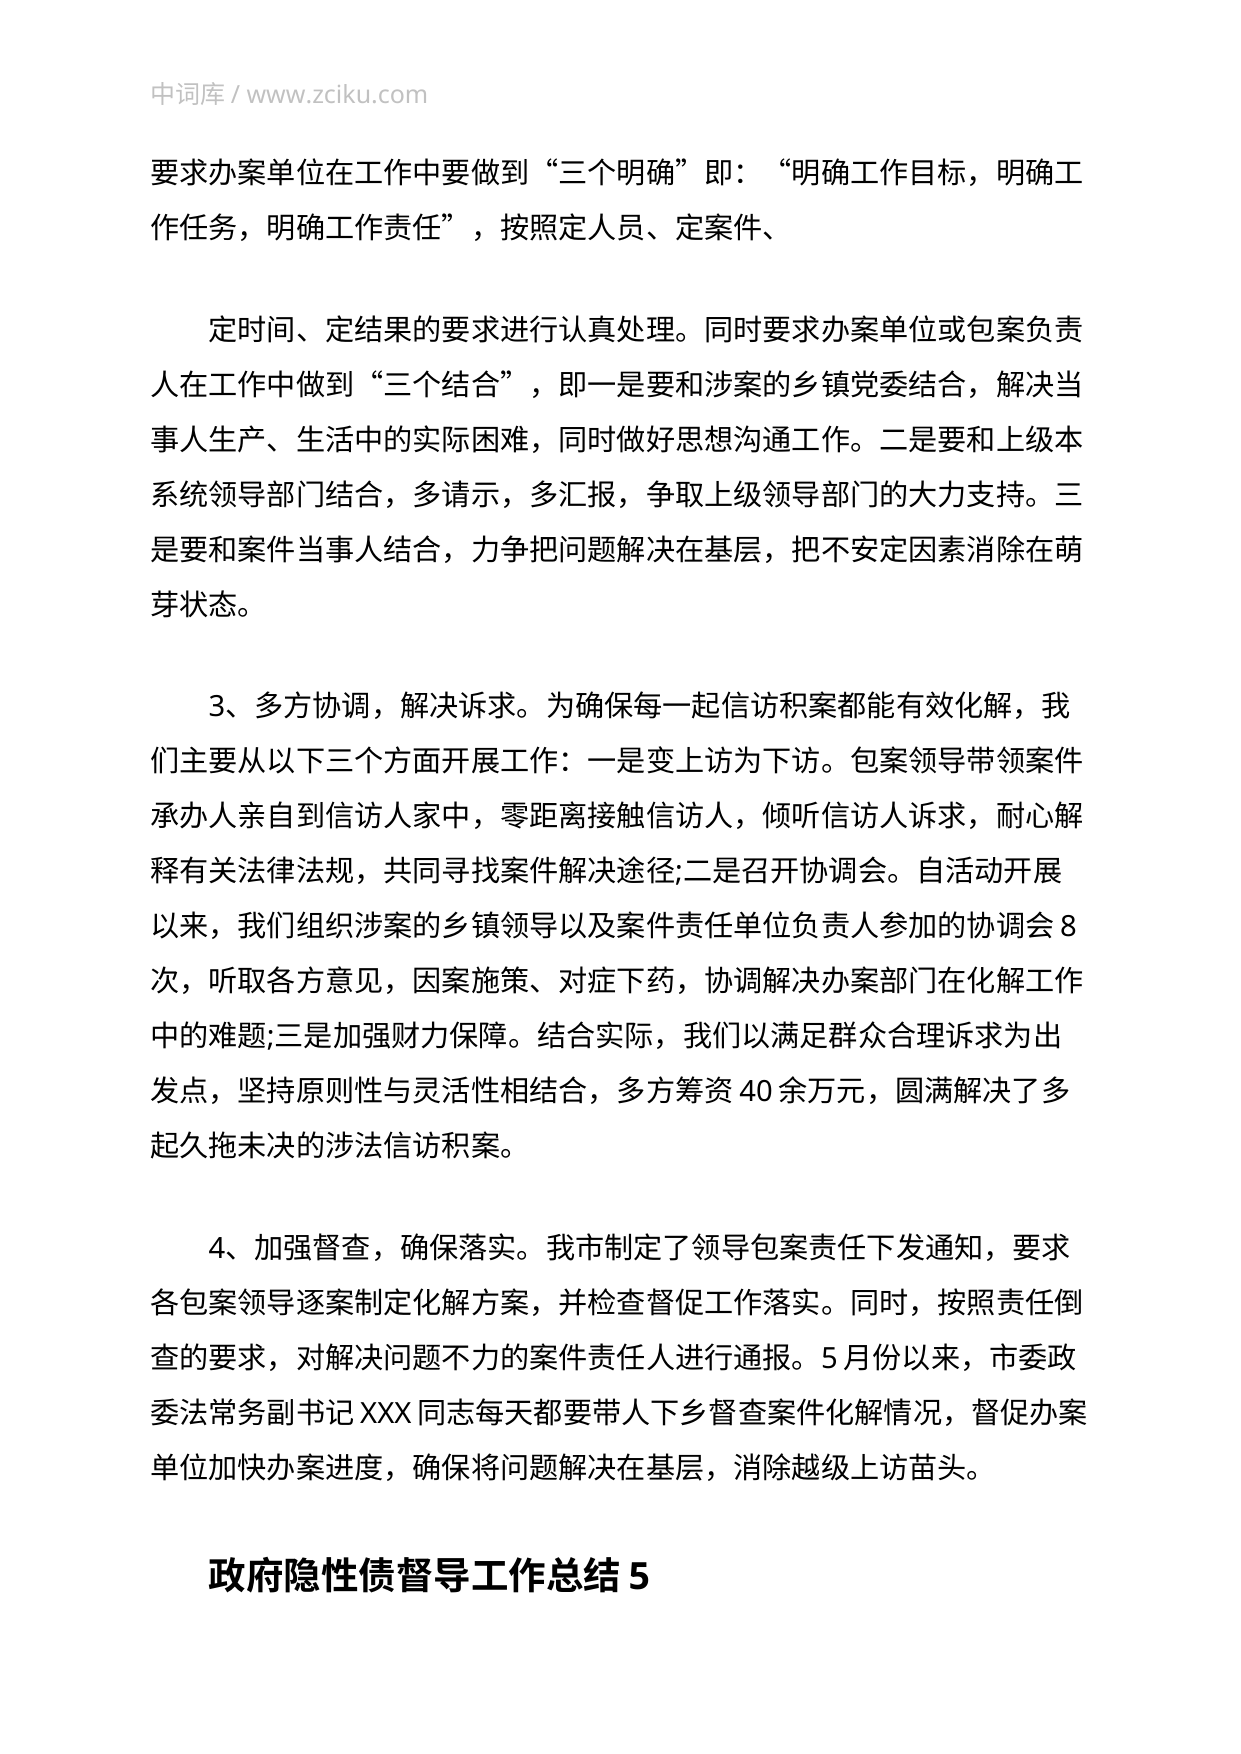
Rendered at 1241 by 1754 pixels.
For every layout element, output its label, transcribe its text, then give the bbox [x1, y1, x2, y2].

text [150, 150, 1090, 247]
text 4、加强督查，确保落实。我市制定了领导包案责任下发通知，要求各包案领导逐案制定化解方案，并检查督促工作落实。同时，按照责任倒查的要求，对解决问题不力的案件责任人进行通报。5月份以来，市委政委法常务副书记XXX同志每天都要带人下乡督查案件化解情况，督促办案单位加快办案进度，确保将问题解决在基层，消除越级上访苗头。 [150, 1224, 1090, 1487]
text 3、多方协调，解决诉求。为确保每一起信访积案都能有效化解，我们主要从以下三个方面开展工作：一是变上访为下访。包案领导带领案件承办人亲自到信访人家中，零距离接触信访人，倾听信访人诉求，耐心解释有关法律法规，共同寻找案件解决途径;二是召开协调会。自活动开展以来，我们组织涉案的乡镇领导以及案件责任单位负责人参加的协调会8次，听取各方意见，因案施策、对症下药，协调解决办案部门在化解工作中的难题;三是加强财力保障。结合实际，我们以满足群众合理诉求为出发点，坚持原则性与灵活性相结合，多方筹资40余万元，圆满解决了多起久拖未决的涉法信访积案。 [150, 683, 1090, 1165]
text 定时间、定结果的要求进行认真处理。同时要求办案单位或包案负责人在工作中做到“三个结合”，即一是要和涉案的乡镇党委结合，解决当事人生产、生活中的实际困难，同时做好思想沟通工作。二是要和上级本系统领导部门结合，多请示，多汇报，争取上级领导部门的大力支持。三是要和案件当事人结合，力争把问题解决在基层，把不安定因素消除在萌芽状态。 [150, 307, 1090, 623]
text 政府隐性债督导工作总结5 [150, 1546, 1090, 1601]
